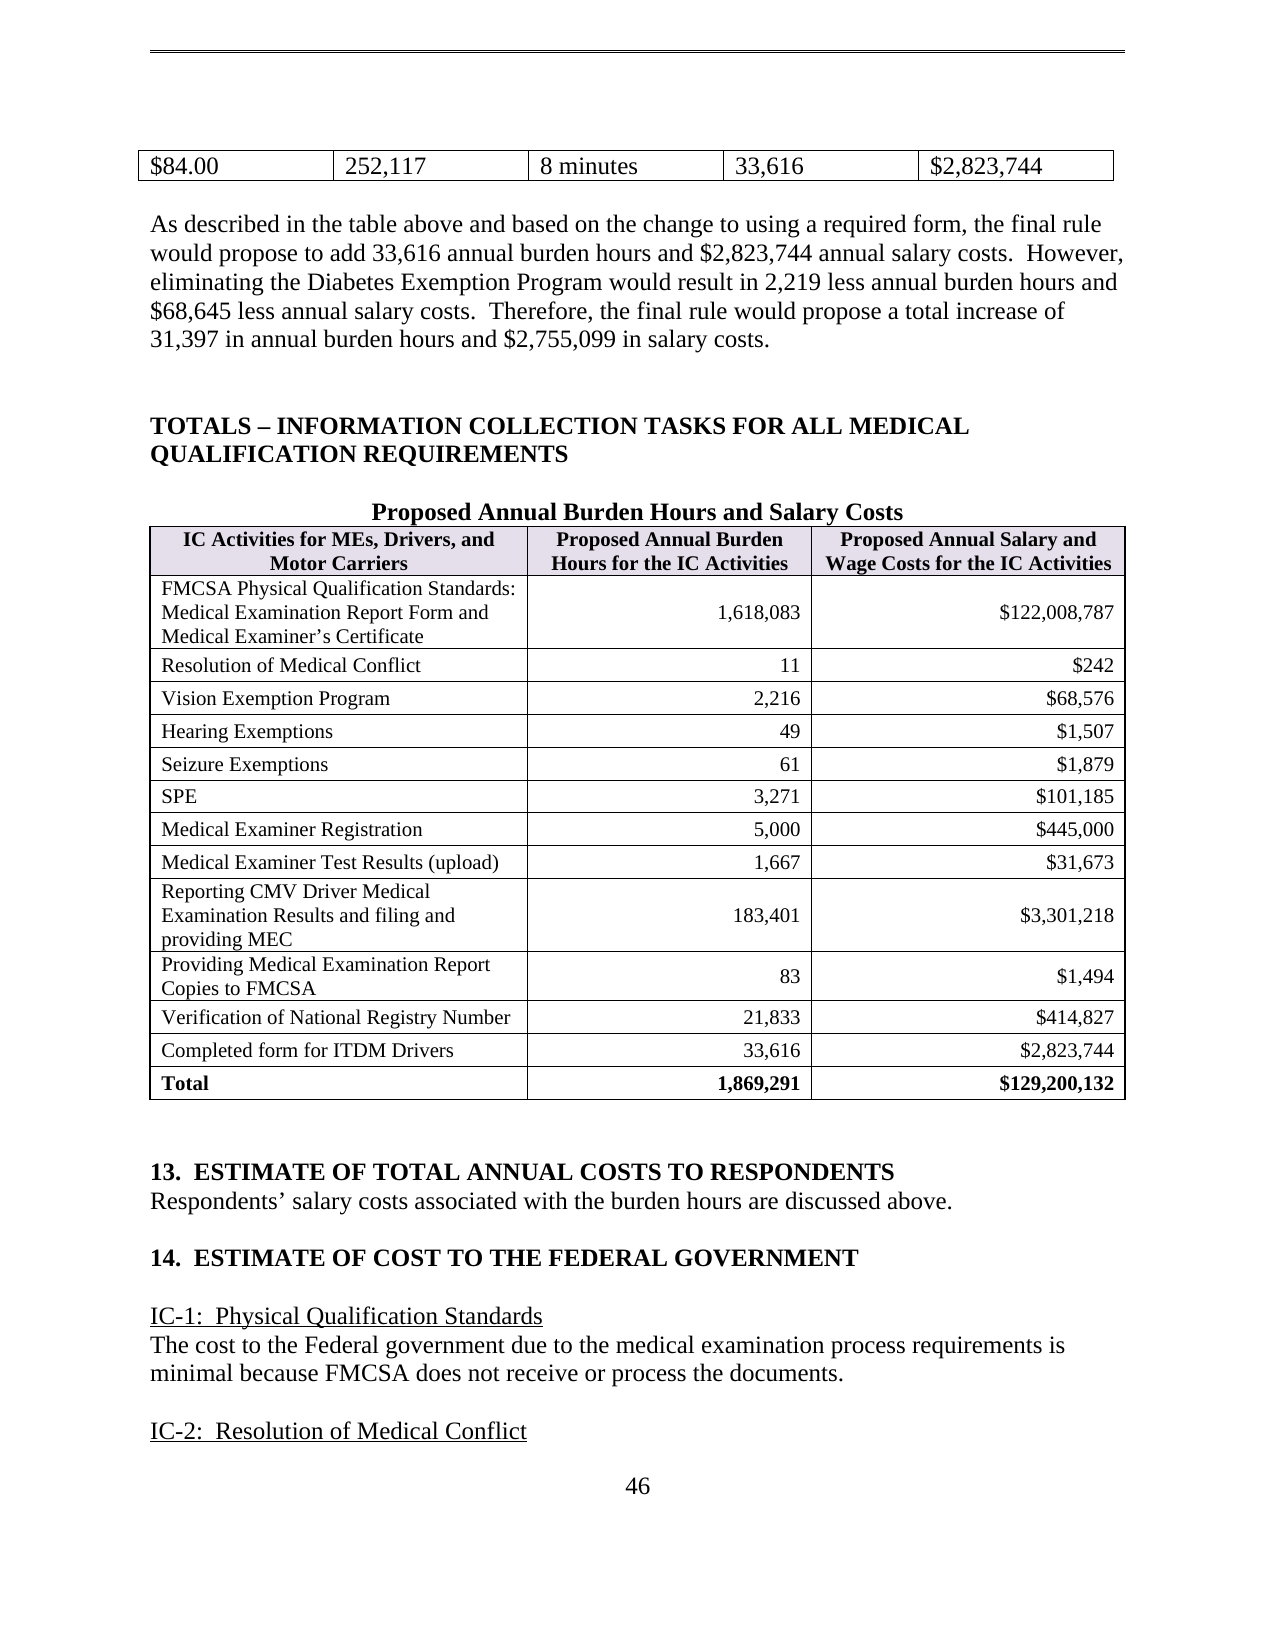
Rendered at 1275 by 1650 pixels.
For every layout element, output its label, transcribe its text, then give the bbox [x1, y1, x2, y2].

text Respondents’ salary costs associated with the burden hours are discussed above. [150, 1186, 1125, 1215]
table_cell Reporting CMV Driver Medical Examination Results and filing and providing MEC [151, 879, 527, 951]
table_cell $129,200,132 [812, 1067, 1124, 1099]
table_cell Medical Examiner Test Results (upload) [151, 846, 527, 878]
text The cost to the Federal government due to the medical examination process requirements is minimal because FMCSA does not receive or process the documents. [150, 1330, 1125, 1387]
table_cell $2,823,744 [812, 1034, 1124, 1066]
table_cell $3,301,218 [812, 879, 1124, 951]
text IC-1: Physical Qualification Standards [150, 1301, 1125, 1330]
text As described in the table above and based on the change to using a required form, the final rule would propose to add 33,616 annual burden hours and $2,823,744 annual salary costs. However, eliminating the Diabetes Exemption Program would result in 2,219 less annual burden hours and $68,645 less annual salary costs. Therefore, the final rule would propose a total increase of 31,397 in annual burden hours and $2,755,099 in salary costs. [150, 209, 1125, 353]
table_cell $122,008,787 [812, 576, 1124, 648]
table_cell Completed form for ITDM Drivers [151, 1034, 527, 1066]
table_cell $101,185 [812, 781, 1124, 812]
table_cell $242 [812, 649, 1124, 681]
table_cell Vision Exemption Program [151, 682, 527, 714]
text TOTALS – INFORMATION COLLECTION TASKS FOR ALL MEDICAL QUALIFICATION REQUIREMENTS [150, 411, 1125, 468]
table_cell $68,576 [812, 682, 1124, 714]
table_cell Resolution of Medical Conflict [151, 649, 527, 681]
table_cell Total [151, 1067, 527, 1099]
table_cell 8 minutes [529, 151, 723, 180]
table_cell 61 [528, 748, 811, 779]
table_cell $31,673 [812, 846, 1124, 878]
table_cell 1,667 [528, 846, 811, 878]
table_cell $84.00 [139, 151, 333, 180]
table_cell $445,000 [812, 813, 1124, 845]
table_cell 33,616 [528, 1034, 811, 1066]
table_cell Providing Medical Examination Report Copies to FMCSA [151, 952, 527, 1000]
table_cell 1,618,083 [528, 576, 811, 648]
table_cell 252,117 [334, 151, 528, 180]
table_cell Hearing Exemptions [151, 715, 527, 747]
table_header Proposed Annual Burden Hours for the IC Activities [528, 527, 811, 575]
table_cell 33,616 [724, 151, 918, 180]
table_cell $1,879 [812, 748, 1124, 779]
table_cell 49 [528, 715, 811, 747]
table_cell $414,827 [812, 1001, 1124, 1033]
table_cell SPE [151, 781, 527, 812]
text 14. ESTIMATE OF COST TO THE FEDERAL GOVERNMENT [150, 1243, 1125, 1272]
table_header IC Activities for MEs, Drivers, and Motor Carriers [151, 527, 527, 575]
table_cell 83 [528, 952, 811, 1000]
table_cell $2,823,744 [919, 151, 1113, 180]
table_cell 11 [528, 649, 811, 681]
text 13. ESTIMATE OF TOTAL ANNUAL COSTS TO RESPONDENTS [150, 1157, 1125, 1186]
text IC-2: Resolution of Medical Conflict [150, 1416, 1125, 1445]
table_cell Medical Examiner Registration [151, 813, 527, 845]
table_cell $1,494 [812, 952, 1124, 1000]
table_cell $1,507 [812, 715, 1124, 747]
table_cell 21,833 [528, 1001, 811, 1033]
table_cell 2,216 [528, 682, 811, 714]
table_cell Verification of National Registry Number [151, 1001, 527, 1033]
table_cell 183,401 [528, 879, 811, 951]
text Proposed Annual Burden Hours and Salary Costs [150, 497, 1125, 526]
table_cell 3,271 [528, 781, 811, 812]
table_cell 1,869,291 [528, 1067, 811, 1099]
table_cell 5,000 [528, 813, 811, 845]
table_header Proposed Annual Salary and Wage Costs for the IC Activities [812, 527, 1124, 575]
table_cell FMCSA Physical Qualification Standards: Medical Examination Report Form and Medical Examiner’s Certificate [151, 576, 527, 648]
table_cell Seizure Exemptions [151, 748, 527, 779]
